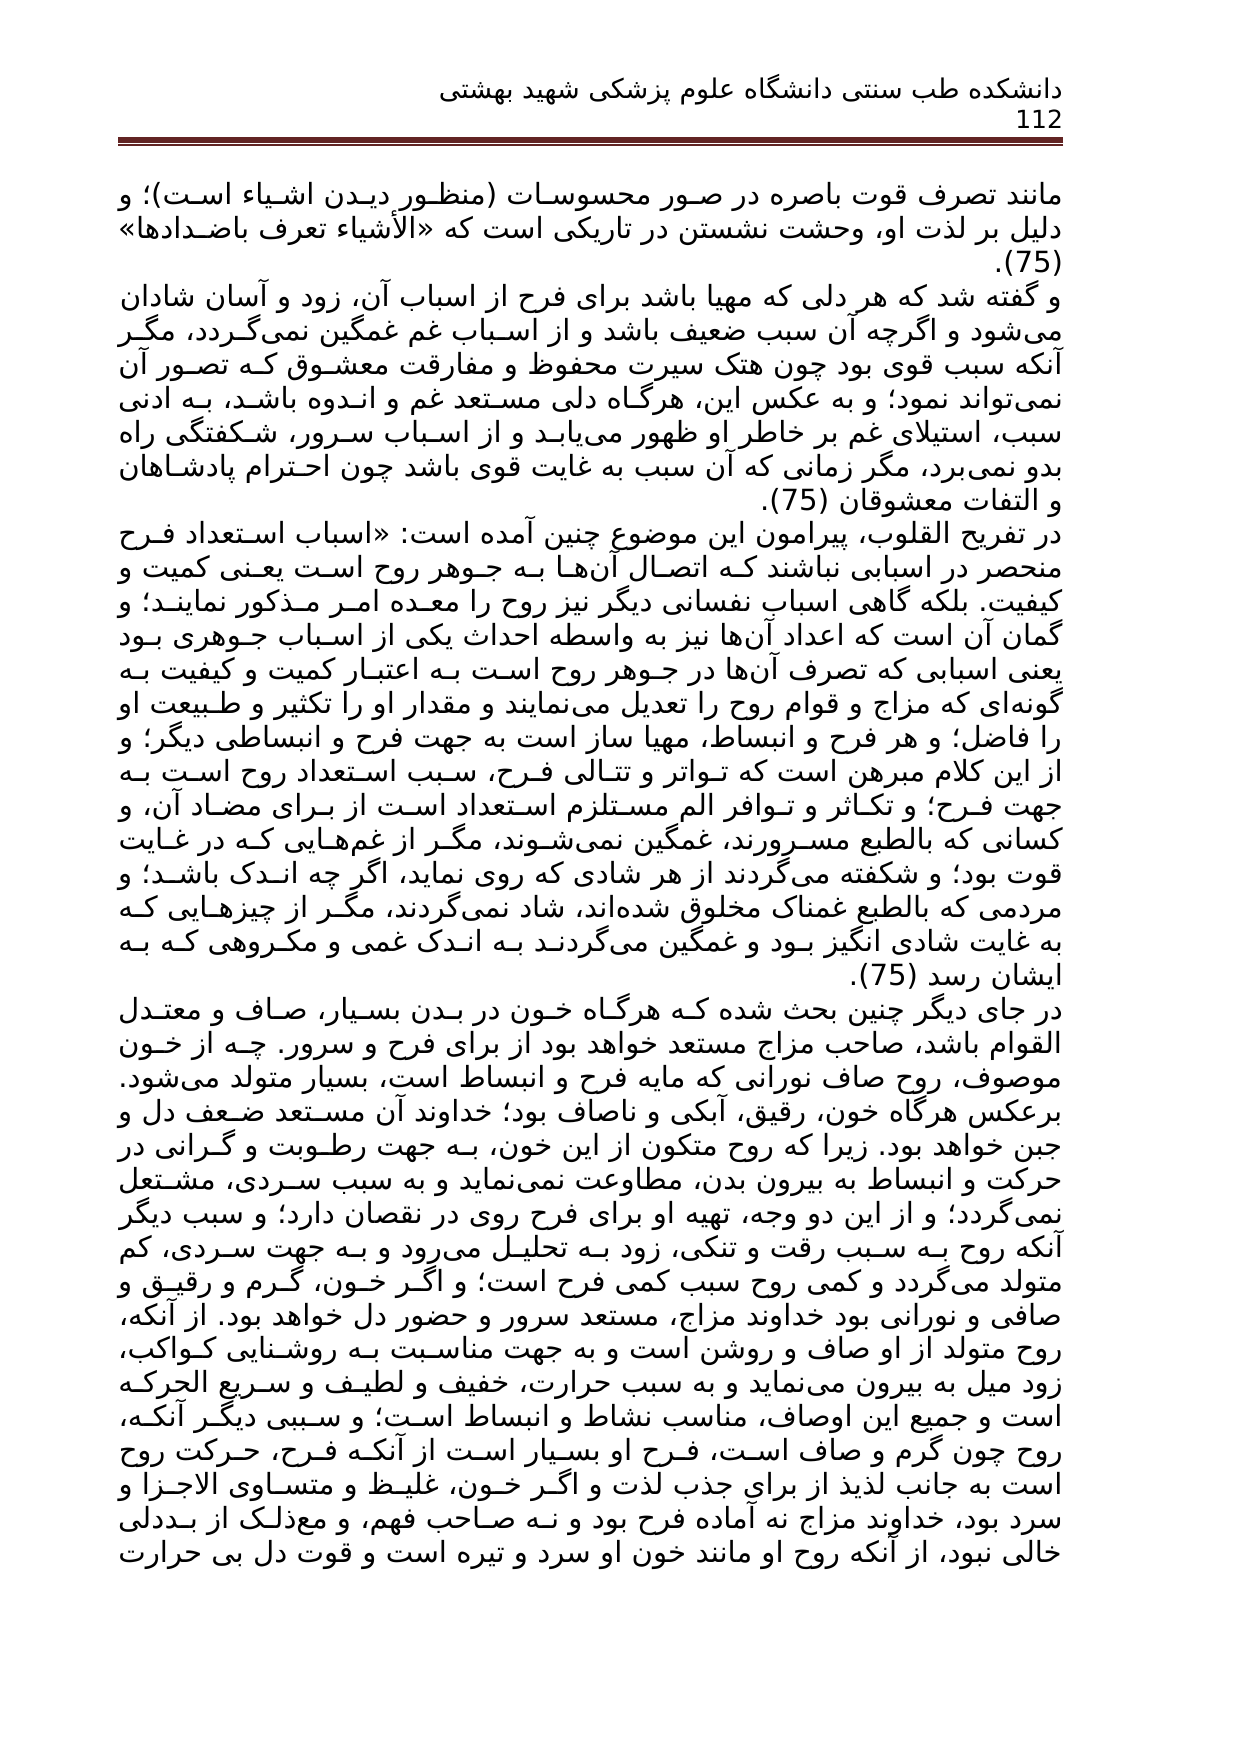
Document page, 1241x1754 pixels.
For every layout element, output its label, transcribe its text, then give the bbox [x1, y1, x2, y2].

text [118, 177, 1063, 279]
text در تفریح القلوب، پیرامون این موضوع چنین آمده است: «اسباب استعداد فرح منحصر در اسبابی نباشند که اتصال آن‌ها به جوهر روح است یعنی کمیت و کیفیت. بلکه گاهی اسباب نفسانی دیگر نیز روح را معده امر مذکور نمایند؛ و گمان آن است که اعداد آن‌ها نیز به واسطه احداث یکی از اسباب جوهری بود یعنی اسبابی که تصرف آن‌ها در جوهر روح است به اعتبار کمیت و کیفیت به گونه‌ای که مزاج و قوام روح را تعدیل می‌نمایند و مقدار او را تکثیر و طبیعت او را فاضل؛ و هر فرح و انبساط، مهیا ساز است به جهت فرح و انبساطی دیگر؛ و از این کلام مبرهن است که تواتر و تتالی فرح، سبب استعداد روح است به جهت فرح؛ و تکاثر و توافر الم مستلزم استعداد است از برای مضاد آن، و کسانی که بالطبع مسرورند، غمگین نمی‌شوند، مگر از غم‌هایی که در غایت قوت بود؛ و شکفته می‌گردند از هر شادی که روی نماید، اگر چه اندک باشد؛ و مردمی که بالطبع غمناک مخلوق شده‌اند، شاد نمی‌گردند، مگر از چیزهایی که به غایت شادی انگیز بود و غمگین می‌گردند به اندک غمی و مکروهی که به ایشان رسد (75). [118, 517, 1063, 992]
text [118, 992, 1063, 1569]
text و گفته شد که هر دلی که مهیا باشد برای فرح از اسباب آن، زود و آسان شادان می‌شود و اگرچه آن سبب ضعیف باشد و از اسباب غم غمگین نمی‌گردد، مگر آنکه سبب قوی بود چون هتک سیرت محفوظ و مفارقت معشوق که تصور آن نمی‌تواند نمود؛ و به عکس این، هرگاه دلی مستعد غم و اندوه باشد، به ادنی سبب، استیلای غم بر خاطر او ظهور می‌یابد و از اسباب سرور، شکفتگی راه بدو نمی‌برد، مگر زمانی که آن سبب به غایت قوی باشد چون احترام پادشاهان و التفات معشوقان (75). [118, 279, 1063, 517]
